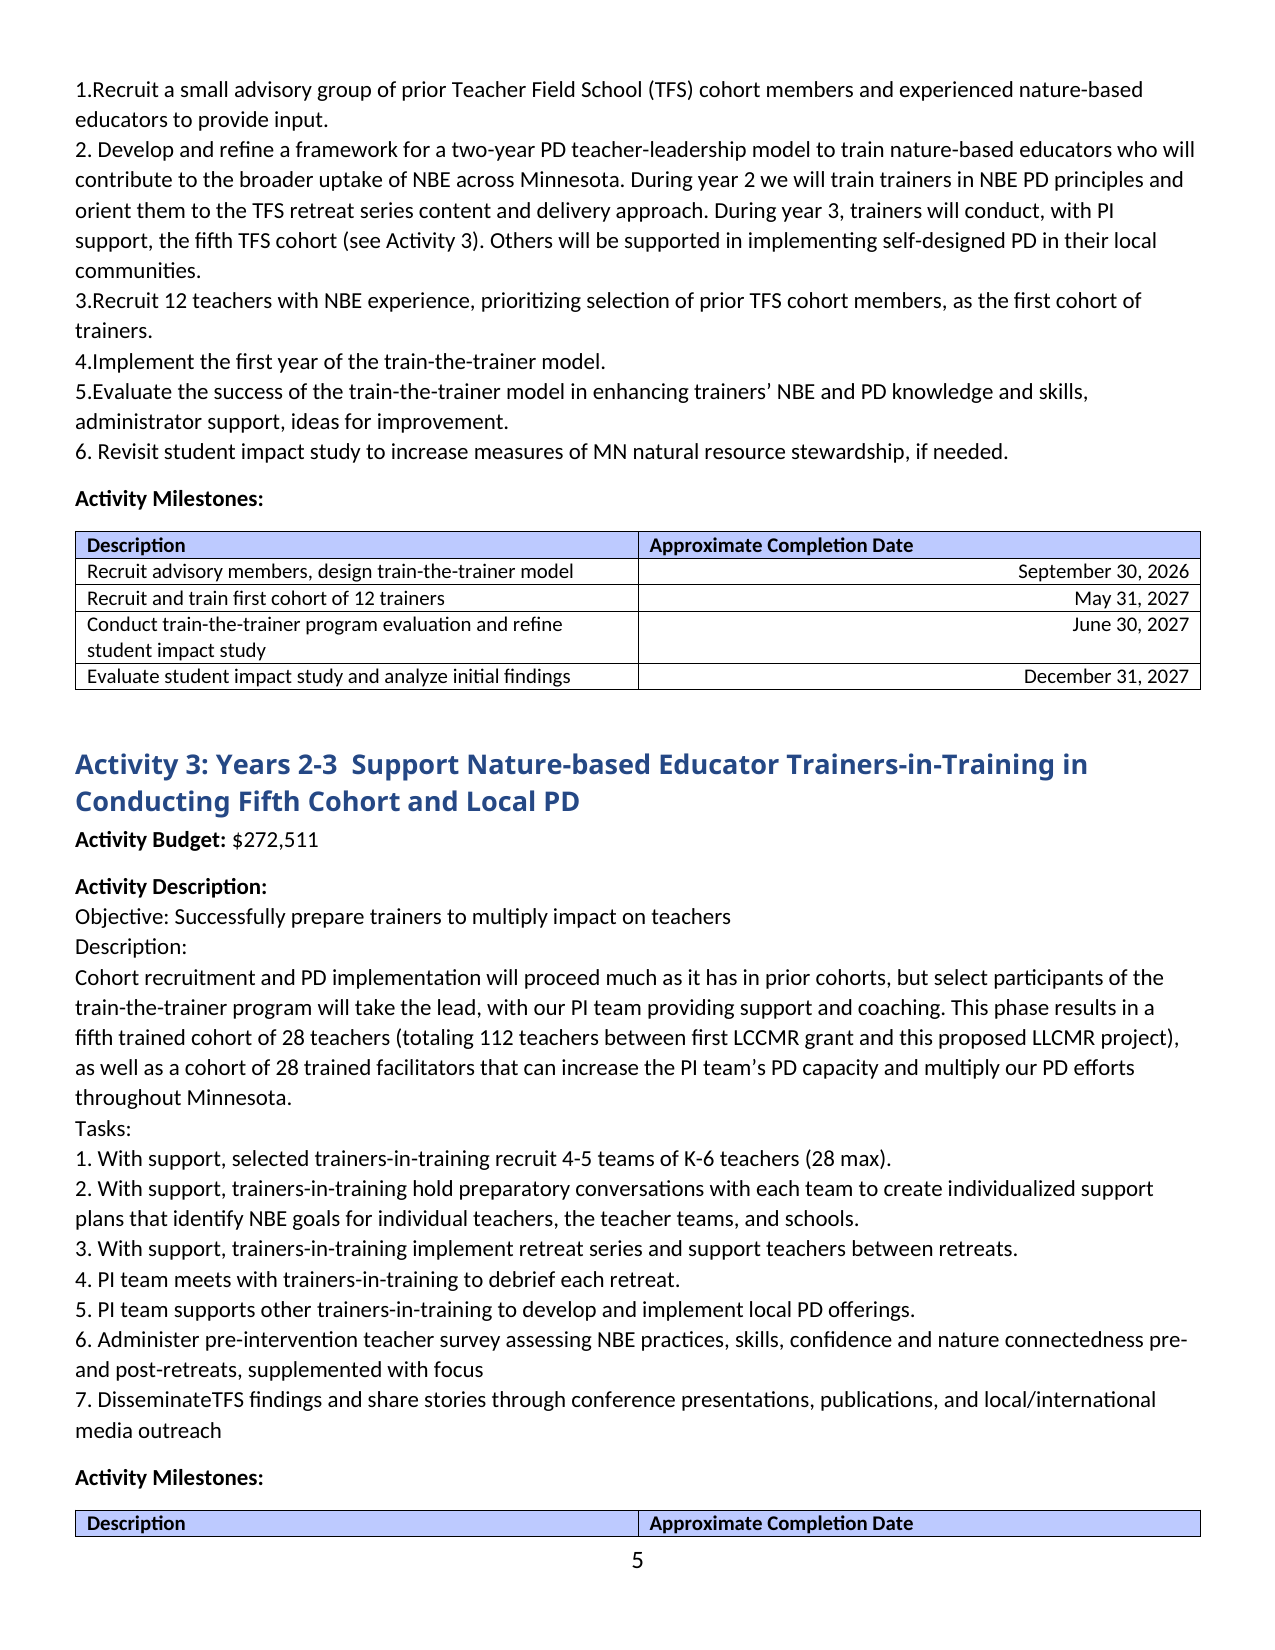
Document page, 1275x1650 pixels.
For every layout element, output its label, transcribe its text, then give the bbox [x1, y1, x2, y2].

table_header Description [76, 532, 638, 558]
table_header Approximate Completion Date [639, 532, 1200, 558]
table_cell May 31, 2027 [639, 585, 1200, 611]
table_cell Conduct train-the-trainer program evaluation and refine student impact study [76, 612, 638, 662]
table_cell December 31, 2027 [639, 664, 1200, 689]
table_cell June 30, 2027 [639, 612, 1200, 662]
table_cell September 30, 2026 [639, 559, 1200, 584]
table_cell Recruit and train first cohort of 12 trainers [76, 585, 638, 611]
text Activity Milestones: [75, 484, 1200, 512]
text Activity Budget: $272,511 [75, 825, 1200, 853]
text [75, 75, 1200, 466]
text Activity Milestones: [75, 1463, 1200, 1491]
table_cell Recruit advisory members, design train-the-trainer model [76, 559, 638, 584]
table_header Description [76, 1511, 638, 1536]
text Activity Description: Objective: Successfully prepare trainers to multiply impact on teachers Description: Cohort recruitment and PD implementation will proceed much as it has in prior cohorts, but select participants of the train-the-trainer program will take the lead, with our PI team providing support and coaching. This phase results in a fifth trained cohort of 28 teachers (totaling 112 teachers between first LCCMR grant and this proposed LLCMR project), as well as a cohort of 28 trained facilitators that can increase the PI team’s PD capacity and multiply our PD efforts throughout Minnesota. Tasks: 1. With support, selected trainers-in-training recruit 4-5 teams of K-6 teachers (28 max). 2. With support, trainers-in-training hold preparatory conversations with each team to create individualized support plans that identify NBE goals for individual teachers, the teacher teams, and schools. 3. With support, trainers-in-training implement retreat series and support teachers between retreats. 4. PI team meets with trainers-in-training to debrief each retreat. 5. PI team supports other trainers-in-training to develop and implement local PD offerings. 6. Administer pre-intervention teacher survey assessing NBE practices, skills, confidence and nature connectedness pre- and post-retreats, supplemented with focus 7. DisseminateTFS findings and share stories through conference presentations, publications, and local/international media outreach [75, 872, 1200, 1444]
subtitle Activity 3: Years 2-3 Support Nature-based Educator Trainers-in-Training in Conducting Fifth Cohort and Local PD [75, 745, 1200, 819]
table_header Approximate Completion Date [639, 1511, 1200, 1536]
table_cell Evaluate student impact study and analyze initial findings [76, 664, 638, 689]
